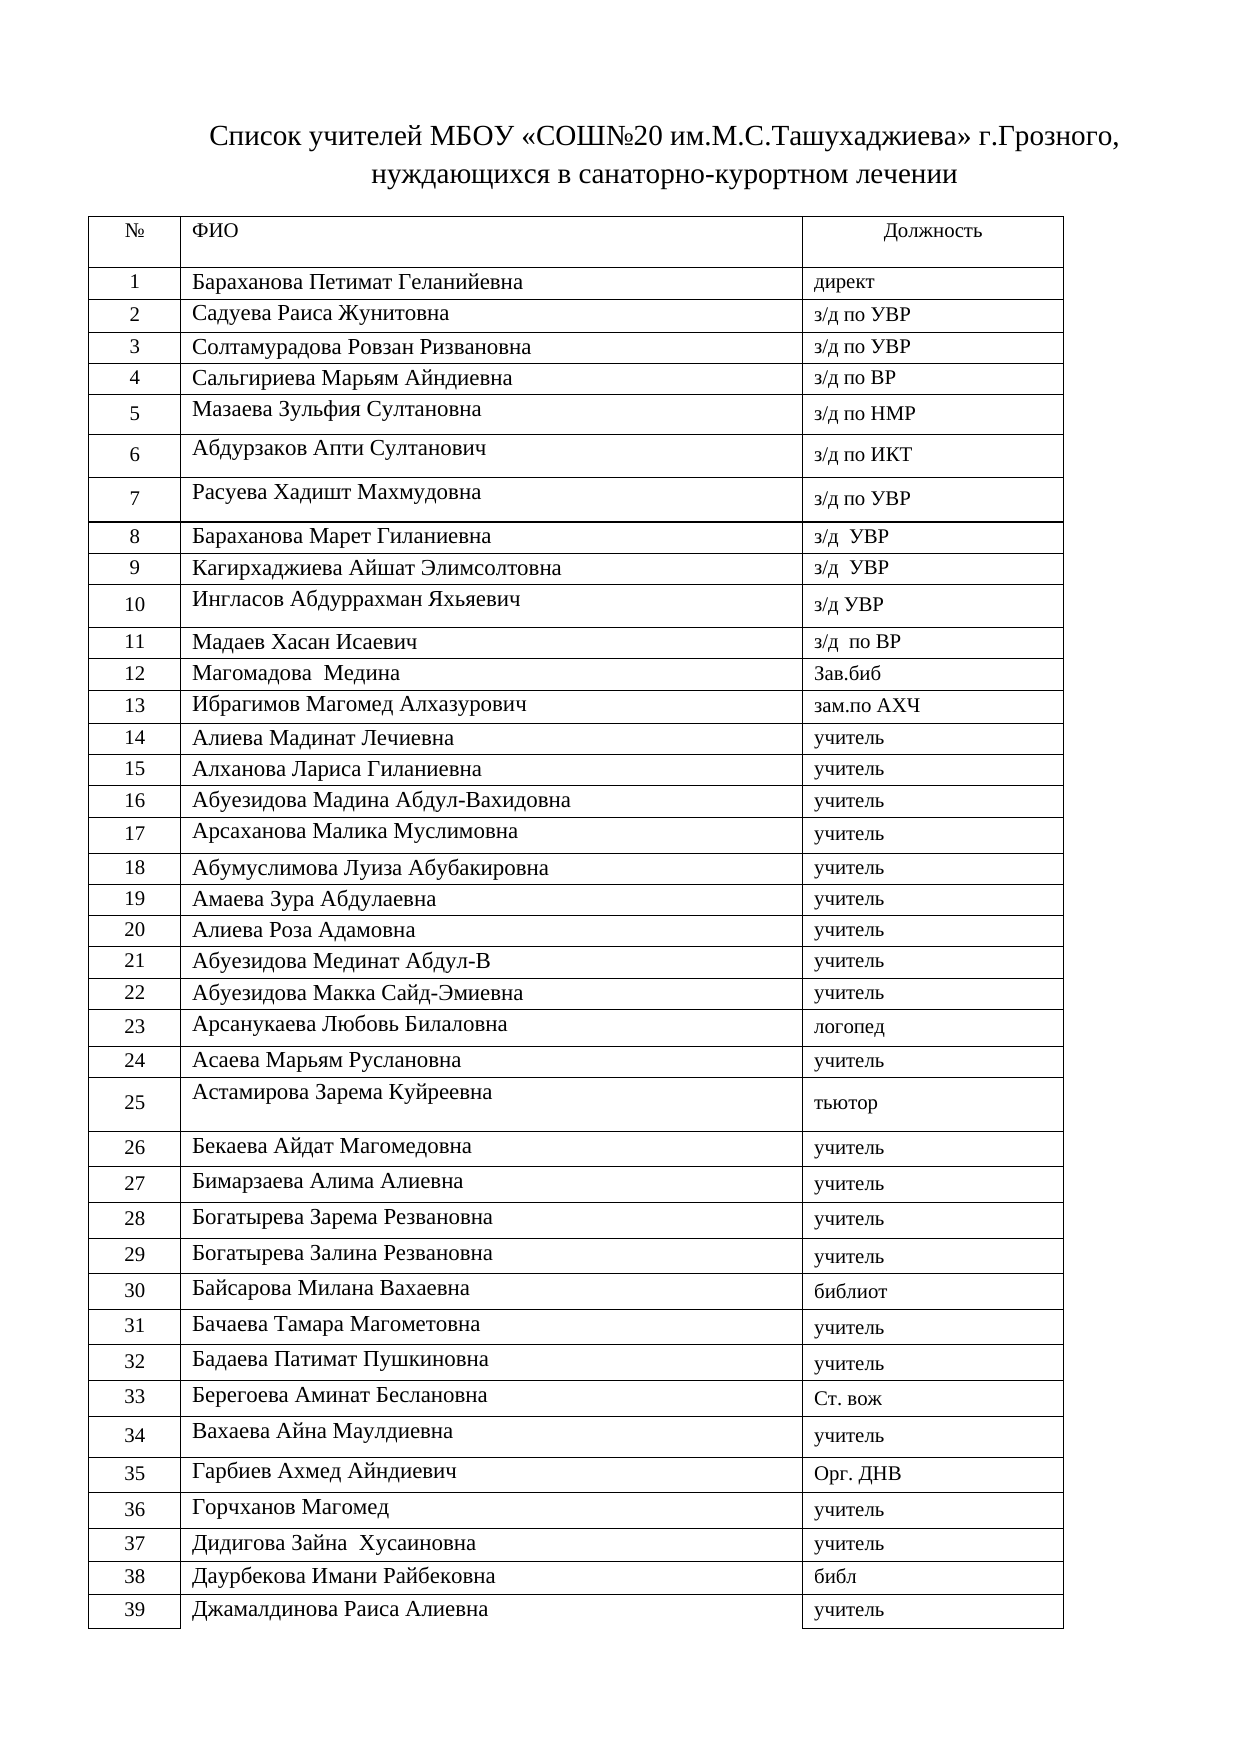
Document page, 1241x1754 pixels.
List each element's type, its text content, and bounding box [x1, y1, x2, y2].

table_cell учитель [803, 916, 1063, 946]
table_cell Абуезидова Мадина Абдул-Вахидовна [181, 786, 802, 817]
table_cell з/д по УВР [803, 333, 1063, 363]
table_cell 34 [89, 1417, 180, 1457]
table_cell Бимарзаева Алима Алиевна [181, 1167, 802, 1202]
table_cell Асаева Марьям Руслановна [181, 1047, 802, 1077]
table_cell 7 [89, 478, 180, 521]
table_cell логопед [803, 1010, 1063, 1046]
table_cell Даурбекова Имани Райбековна [181, 1562, 802, 1594]
table_cell 3 [89, 333, 180, 363]
table_cell учитель [803, 786, 1063, 817]
table_cell Орг. ДНВ [803, 1458, 1063, 1492]
table_cell Вахаева Айна Маулдиевна [181, 1417, 802, 1457]
table_cell Кагирхаджиева Айшат Элимсолтовна [181, 554, 802, 584]
table_cell 9 [89, 554, 180, 584]
table_cell 15 [89, 755, 180, 785]
table_cell Ибрагимов Магомед Алхазурович [181, 691, 802, 723]
table_cell 4 [89, 364, 180, 394]
table_cell Бараханова Марет Гиланиевна [181, 523, 802, 553]
table_cell зам.по АХЧ [803, 691, 1063, 723]
table_cell Богатырева Залина Резвановна [181, 1239, 802, 1273]
table_cell Амаева Зура Абдулаевна [181, 885, 802, 915]
table_cell 17 [89, 818, 180, 852]
table_header ФИО [181, 217, 802, 267]
table_cell учитель [803, 1529, 1063, 1561]
table_cell Бадаева Патимат Пушкиновна [181, 1345, 802, 1380]
table_cell з/д по ВР [803, 628, 1063, 658]
table_cell 26 [89, 1132, 180, 1166]
table_cell Бараханова Петимат Геланийевна [181, 268, 802, 298]
table_cell учитель [803, 1167, 1063, 1202]
table_cell учитель [803, 818, 1063, 852]
table_cell Мазаева Зульфия Султановна [181, 395, 802, 433]
table_cell Зав.биб [803, 659, 1063, 689]
table_cell Алиева Мадинат Лечиевна [181, 724, 802, 754]
table_cell 5 [89, 395, 180, 433]
table_cell 12 [89, 659, 180, 689]
table_cell Ст. вож [803, 1381, 1063, 1416]
table_cell учитель [803, 1493, 1063, 1528]
table_cell учитель [803, 1132, 1063, 1166]
table_cell 29 [89, 1239, 180, 1273]
table_cell 22 [89, 979, 180, 1009]
table_cell учитель [803, 1047, 1063, 1077]
table_cell з/д по УВР [803, 300, 1063, 332]
table_cell 23 [89, 1010, 180, 1046]
table_header № [89, 217, 180, 267]
table_cell 24 [89, 1047, 180, 1077]
table_cell 1 [89, 268, 180, 298]
table_cell 13 [89, 691, 180, 723]
table_cell Горчханов Магомед [181, 1493, 802, 1528]
table_cell 38 [89, 1562, 180, 1594]
table_cell Ингласов Абдуррахман Яхьяевич [181, 585, 802, 627]
table_cell Алханова Лариса Гиланиевна [181, 755, 802, 785]
table_cell учитель [803, 1417, 1063, 1457]
table_cell Алиева Роза Адамовна [181, 916, 802, 946]
table_cell Дидигова Зайна Хусаиновна [181, 1529, 802, 1561]
table_cell учитель [803, 854, 1063, 884]
table_cell учитель [803, 1310, 1063, 1344]
table_cell 6 [89, 435, 180, 477]
table_header Должность [803, 217, 1063, 267]
table_cell 33 [89, 1381, 180, 1416]
table_cell Байсарова Милана Вахаевна [181, 1274, 802, 1309]
table_cell з/д по ИКТ [803, 435, 1063, 477]
table_cell директ [803, 268, 1063, 298]
table_cell 11 [89, 628, 180, 658]
table_cell Арсанукаева Любовь Билаловна [181, 1010, 802, 1046]
table_cell Арсаханова Малика Муслимовна [181, 818, 802, 852]
table_cell з/д УВР [803, 523, 1063, 553]
table_cell 25 [89, 1078, 180, 1131]
table_cell учитель [803, 979, 1063, 1009]
table_cell 21 [89, 947, 180, 977]
table_cell 36 [89, 1493, 180, 1528]
table_cell з/д УВР [803, 554, 1063, 584]
table_cell Мадаев Хасан Исаевич [181, 628, 802, 658]
text Список учителей МБОУ «СОШ№20 им.М.С.Ташухаджиева» г.Грозного, нуждающихся в санаторно-курортном лечении [177, 118, 1152, 190]
table_cell з/д по ВР [803, 364, 1063, 394]
table_cell 14 [89, 724, 180, 754]
table_cell Абумуслимова Луиза Абубакировна [181, 854, 802, 884]
table_cell 10 [89, 585, 180, 627]
table_cell Гарбиев Ахмед Айндиевич [181, 1458, 802, 1492]
table_cell Абуезидова Макка Сайд-Эмиевна [181, 979, 802, 1009]
table_cell 19 [89, 885, 180, 915]
table_cell 8 [89, 523, 180, 553]
table_cell учитель [803, 1595, 1063, 1627]
table_cell Расуева Хадишт Махмудовна [181, 478, 802, 521]
table_cell учитель [803, 1239, 1063, 1273]
table_cell 20 [89, 916, 180, 946]
table_cell Абдурзаков Апти Султанович [181, 435, 802, 477]
table_cell Астамирова Зарема Куйреевна [181, 1078, 802, 1131]
table_cell 2 [89, 300, 180, 332]
table_cell библ [803, 1562, 1063, 1594]
table_cell учитель [803, 755, 1063, 785]
table_cell библиот [803, 1274, 1063, 1309]
table_cell Сальгириева Марьям Айндиевна [181, 364, 802, 394]
table_cell Берегоева Аминат Беслановна [181, 1381, 802, 1416]
table_cell учитель [803, 885, 1063, 915]
table_cell з/д по УВР [803, 478, 1063, 521]
table_cell 37 [89, 1529, 180, 1561]
table_cell учитель [803, 724, 1063, 754]
table_cell учитель [803, 1345, 1063, 1380]
table_cell 35 [89, 1458, 180, 1492]
table_cell з/д по НМР [803, 395, 1063, 433]
table_cell учитель [803, 1203, 1063, 1237]
table_cell Садуева Раиса Жунитовна [181, 300, 802, 332]
table_cell 27 [89, 1167, 180, 1202]
table_cell 18 [89, 854, 180, 884]
table_cell 16 [89, 786, 180, 817]
table_cell тьютор [803, 1078, 1063, 1131]
table_cell 32 [89, 1345, 180, 1380]
table_cell Абуезидова Мединат Абдул-В [181, 947, 802, 977]
table_cell Бачаева Тамара Магометовна [181, 1310, 802, 1344]
table_cell Джамалдинова Раиса Алиевна [181, 1595, 802, 1627]
table_cell Магомадова Медина [181, 659, 802, 689]
table_cell Бекаева Айдат Магомедовна [181, 1132, 802, 1166]
table_cell 31 [89, 1310, 180, 1344]
table_cell 30 [89, 1274, 180, 1309]
table_cell учитель [803, 947, 1063, 977]
table_cell Солтамурадова Ровзан Ризвановна [181, 333, 802, 363]
table_cell Богатырева Зарема Резвановна [181, 1203, 802, 1237]
table_cell 39 [89, 1595, 180, 1627]
table_cell з/д УВР [803, 585, 1063, 627]
table_cell 28 [89, 1203, 180, 1237]
